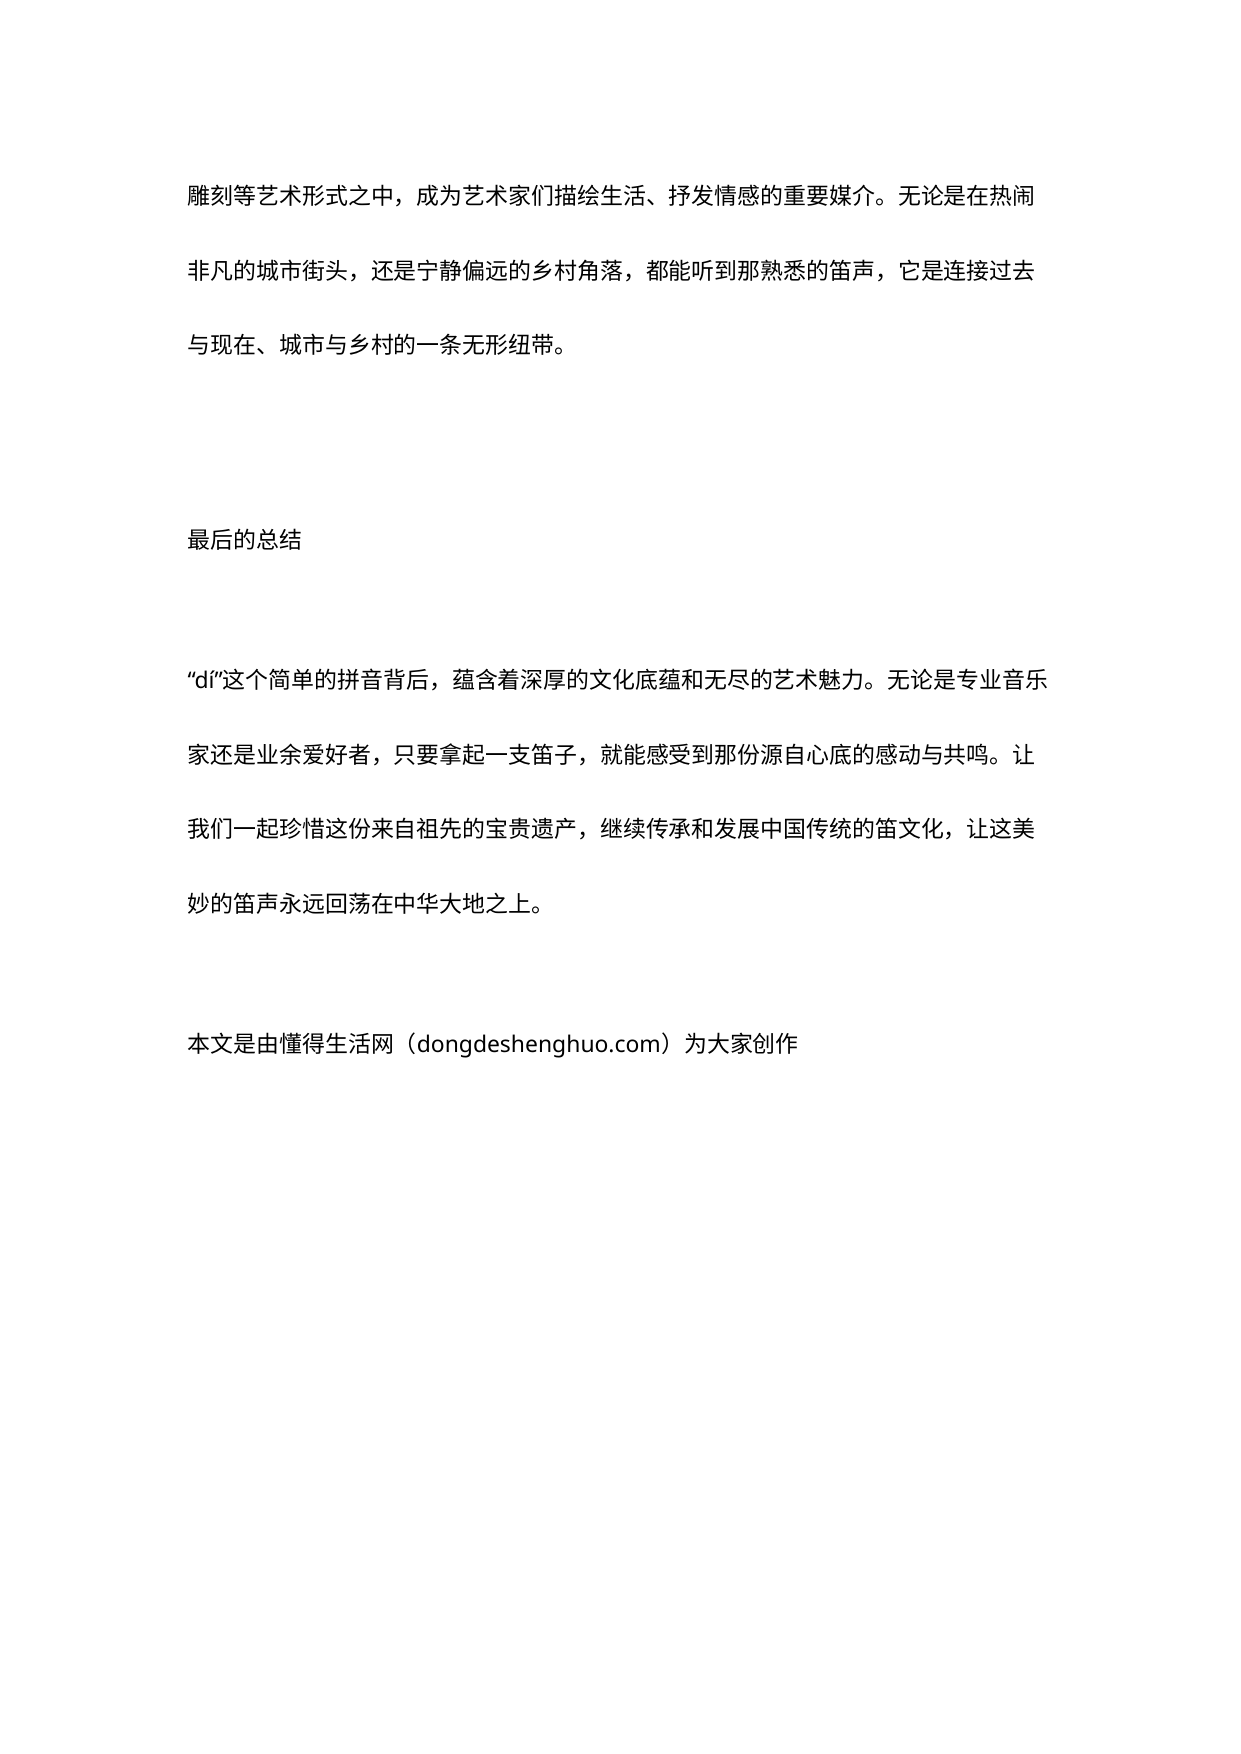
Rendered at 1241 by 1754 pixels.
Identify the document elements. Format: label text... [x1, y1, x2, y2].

text 本文是由懂得生活网（dongdeshenghuo.com）为大家创作 [187, 1011, 1053, 1076]
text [187, 162, 1053, 376]
text 最后的总结 [187, 506, 1053, 571]
text “dí”这个简单的拼音背后，蕴含着深厚的文化底蕴和无尽的艺术魅力。无论是专业音乐家还是业余爱好者，只要拿起一支笛子，就能感受到那份源自心底的感动与共鸣。让我们一起珍惜这份来自祖先的宝贵遗产，继续传承和发展中国传统的笛文化，让这美妙的笛声永远回荡在中华大地之上。 [187, 646, 1053, 935]
